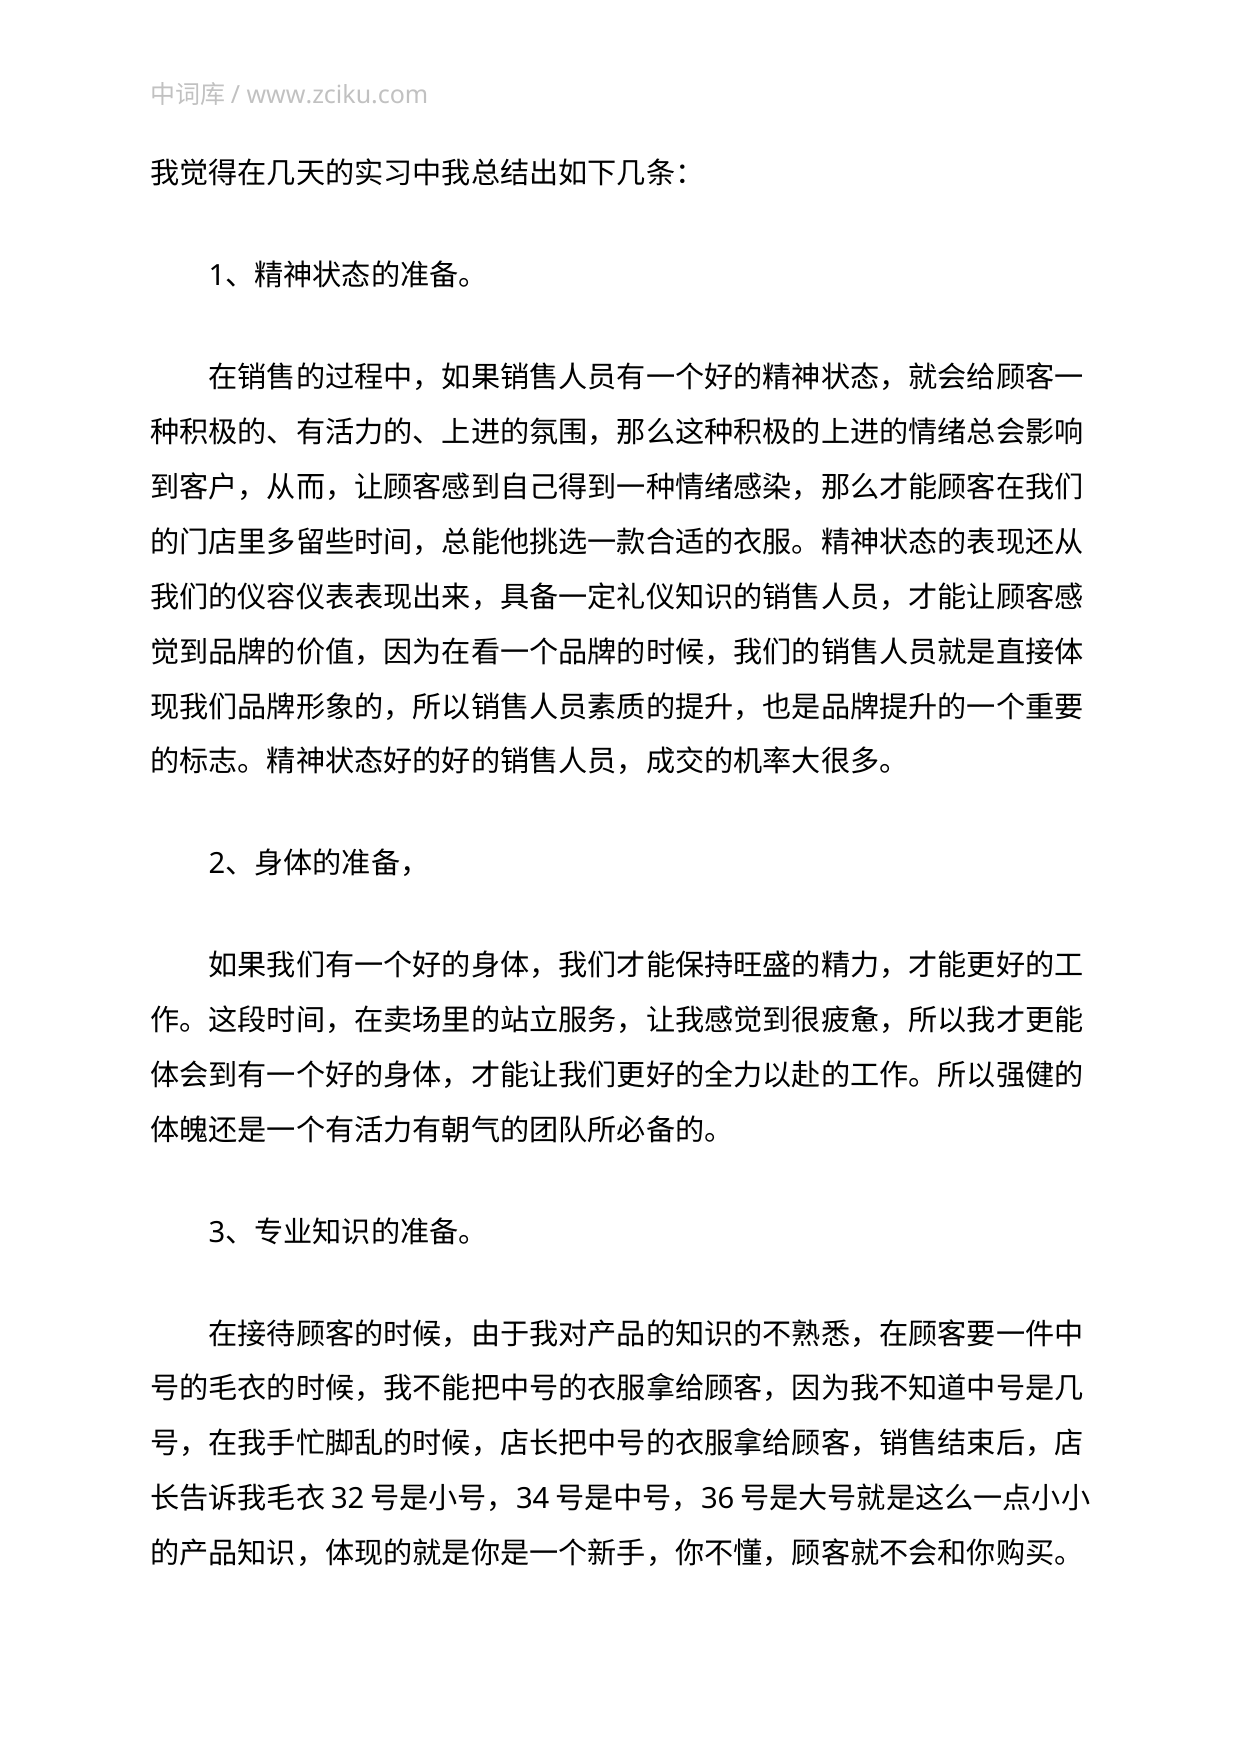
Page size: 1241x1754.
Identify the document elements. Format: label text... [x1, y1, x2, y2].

text 3、专业知识的准备。 [150, 1208, 1090, 1251]
text 如果我们有一个好的身体，我们才能保持旺盛的精力，才能更好的工作。这段时间，在卖场里的站立服务，让我感觉到很疲惫，所以我才更能体会到有一个好的身体，才能让我们更好的全力以赴的工作。所以强健的体魄还是一个有活力有朝气的团队所必备的。 [150, 942, 1090, 1149]
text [150, 1310, 1090, 1572]
text 在销售的过程中，如果销售人员有一个好的精神状态，就会给顾客一种积极的、有活力的、上进的氛围，那么这种积极的上进的情绪总会影响到客户，从而，让顾客感到自己得到一种情绪感染，那么才能顾客在我们的门店里多留些时间，总能他挑选一款合适的衣服。精神状态的表现还从我们的仪容仪表表现出来，具备一定礼仪知识的销售人员，才能让顾客感觉到品牌的价值，因为在看一个品牌的时候，我们的销售人员就是直接体现我们品牌形象的，所以销售人员素质的提升，也是品牌提升的一个重要的标志。精神状态好的好的销售人员，成交的机率大很多。 [150, 354, 1090, 780]
text 2、身体的准备， [150, 840, 1090, 882]
text 1、精神状态的准备。 [150, 252, 1090, 294]
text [150, 150, 1090, 192]
